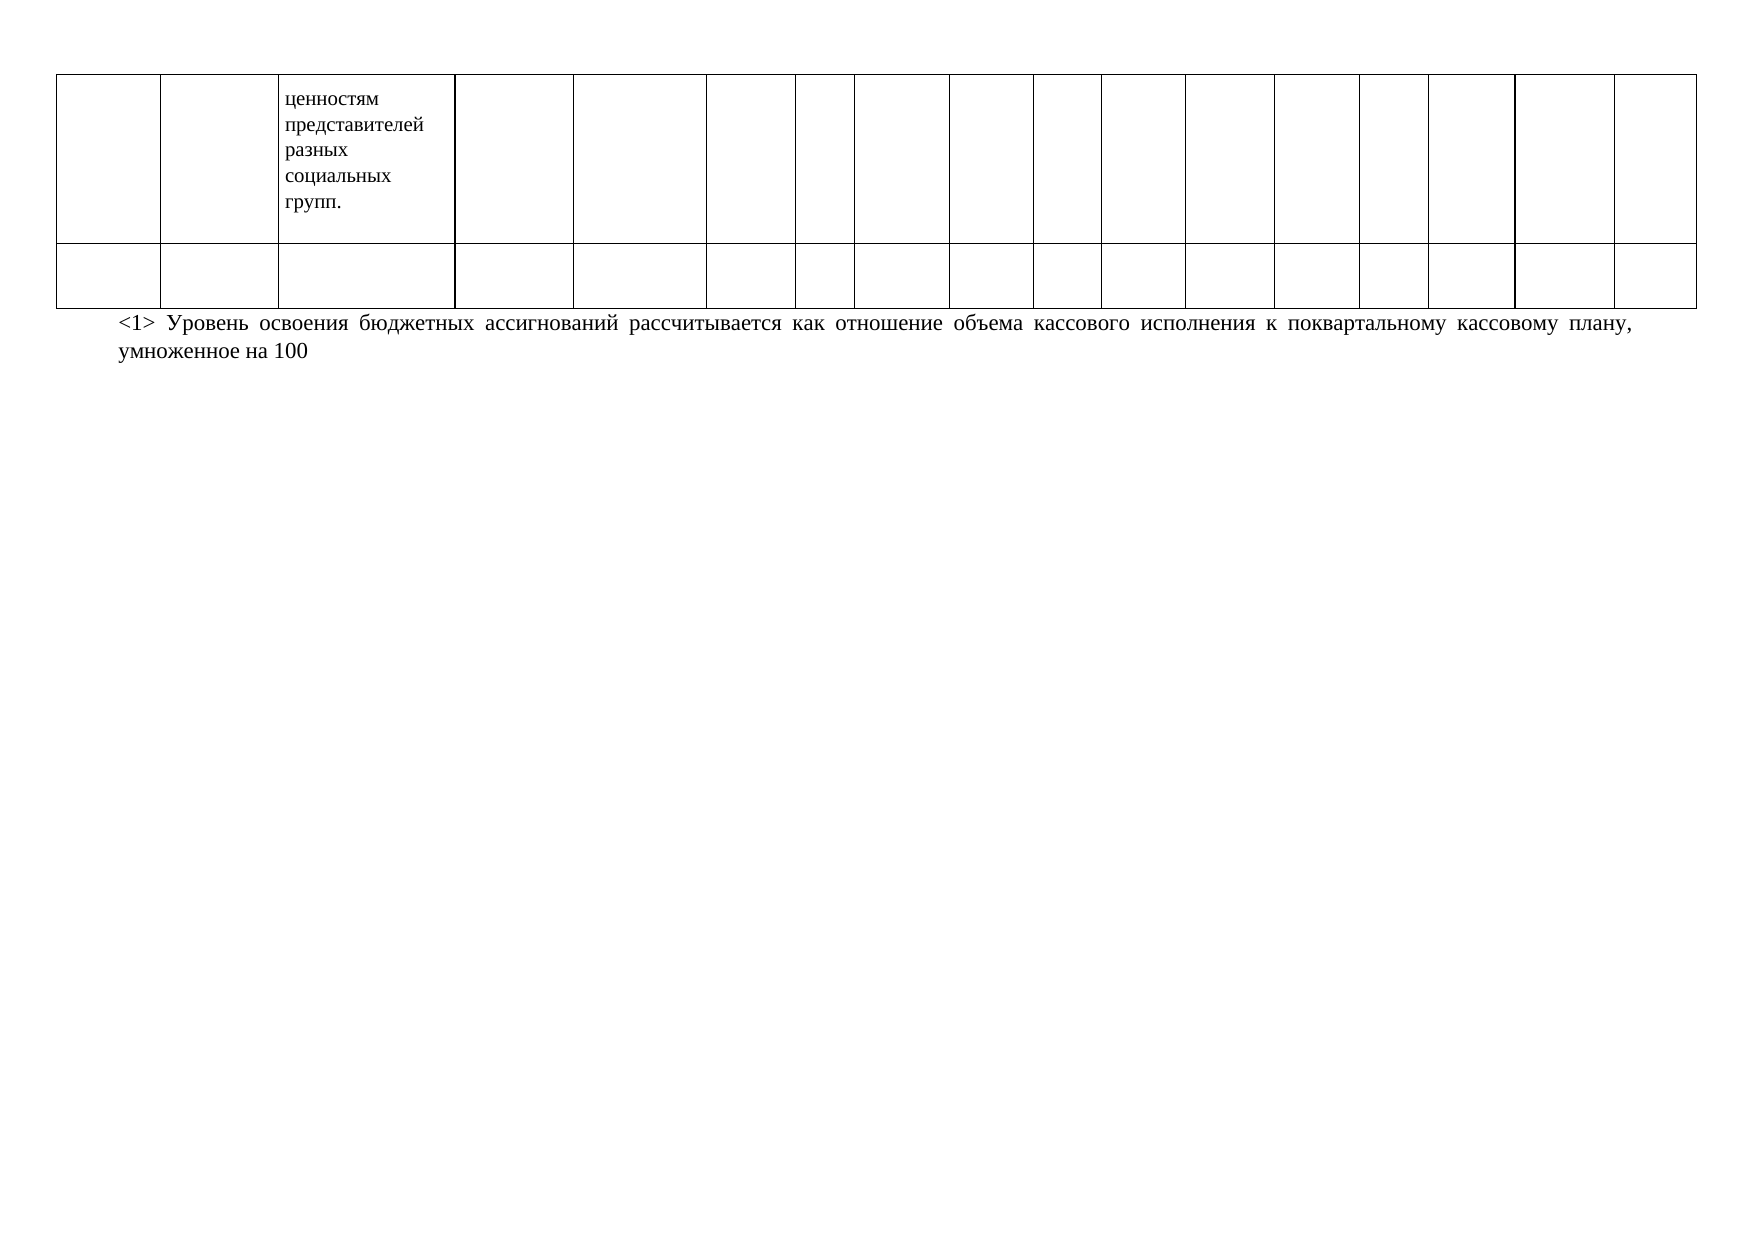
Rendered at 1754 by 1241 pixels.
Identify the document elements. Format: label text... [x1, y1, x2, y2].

table_cell [1186, 244, 1274, 308]
table_cell [1516, 75, 1614, 243]
table_cell [950, 244, 1033, 308]
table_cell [456, 75, 573, 243]
table_cell [1516, 244, 1614, 308]
table_cell [855, 75, 949, 243]
table_cell [1275, 244, 1359, 308]
table_cell [796, 75, 854, 243]
table_cell [456, 244, 573, 308]
table_cell [1615, 244, 1696, 308]
table_cell [950, 75, 1033, 243]
table_cell [855, 244, 949, 308]
table_cell [1034, 75, 1101, 243]
text <1> Уровень освоения бюджетных ассигнований рассчитывается как отношение объема кассового исполнения к поквартальному кассовому плану, умноженное на 100 [118, 309, 1636, 363]
table_cell [1102, 75, 1185, 243]
table_cell [1360, 75, 1428, 243]
table_cell [574, 75, 706, 243]
table_cell [707, 244, 795, 308]
table_cell [1429, 244, 1514, 308]
table_cell [1615, 75, 1696, 243]
table_cell [1429, 75, 1514, 243]
table_cell [1360, 244, 1428, 308]
table_cell [1102, 244, 1185, 308]
table_cell [707, 75, 795, 243]
table_cell [1034, 244, 1101, 308]
table_cell [574, 244, 706, 308]
table_cell [57, 244, 160, 308]
table_cell [161, 244, 278, 308]
table_cell [796, 244, 854, 308]
table_cell [279, 244, 454, 308]
table_cell [1186, 75, 1274, 243]
table_cell [1275, 75, 1359, 243]
